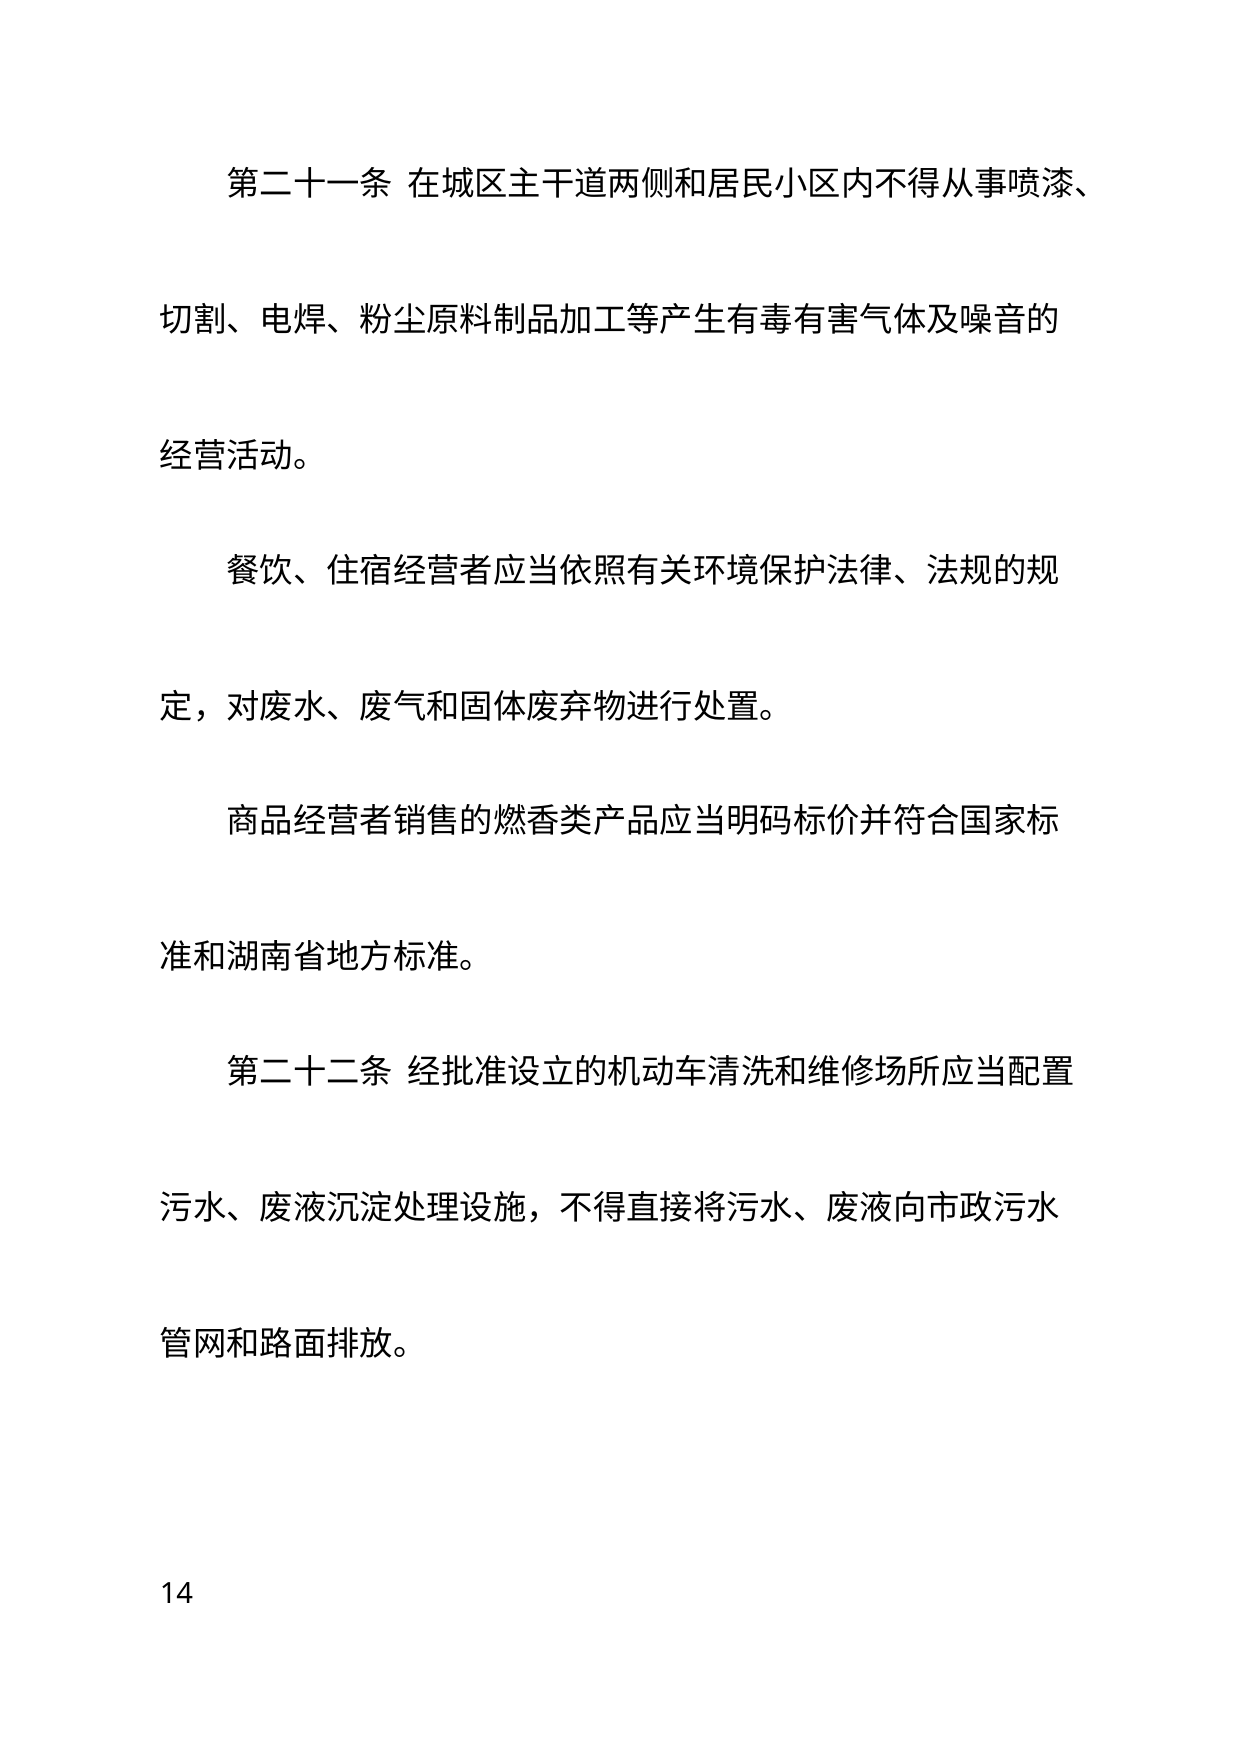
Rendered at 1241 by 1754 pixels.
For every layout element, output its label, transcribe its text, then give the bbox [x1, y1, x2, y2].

text 第二十一条 在城区主干道两侧和居民小区内不得从事喷漆、切割、电焊、粉尘原料制品加工等产生有毒有害气体及噪音的经营活动。 [159, 136, 1087, 498]
text 商品经营者销售的燃香类产品应当明码标价并符合国家标准和湖南省地方标准。 [159, 773, 1087, 1000]
text 第二十二条 经批准设立的机动车清洗和维修场所应当配置污水、废液沉淀处理设施，不得直接将污水、废液向市政污水管网和路面排放。 [159, 1024, 1087, 1386]
text 餐饮、住宿经营者应当依照有关环境保护法律、法规的规定，对废水、废气和固体废弃物进行处置。 [159, 522, 1087, 749]
